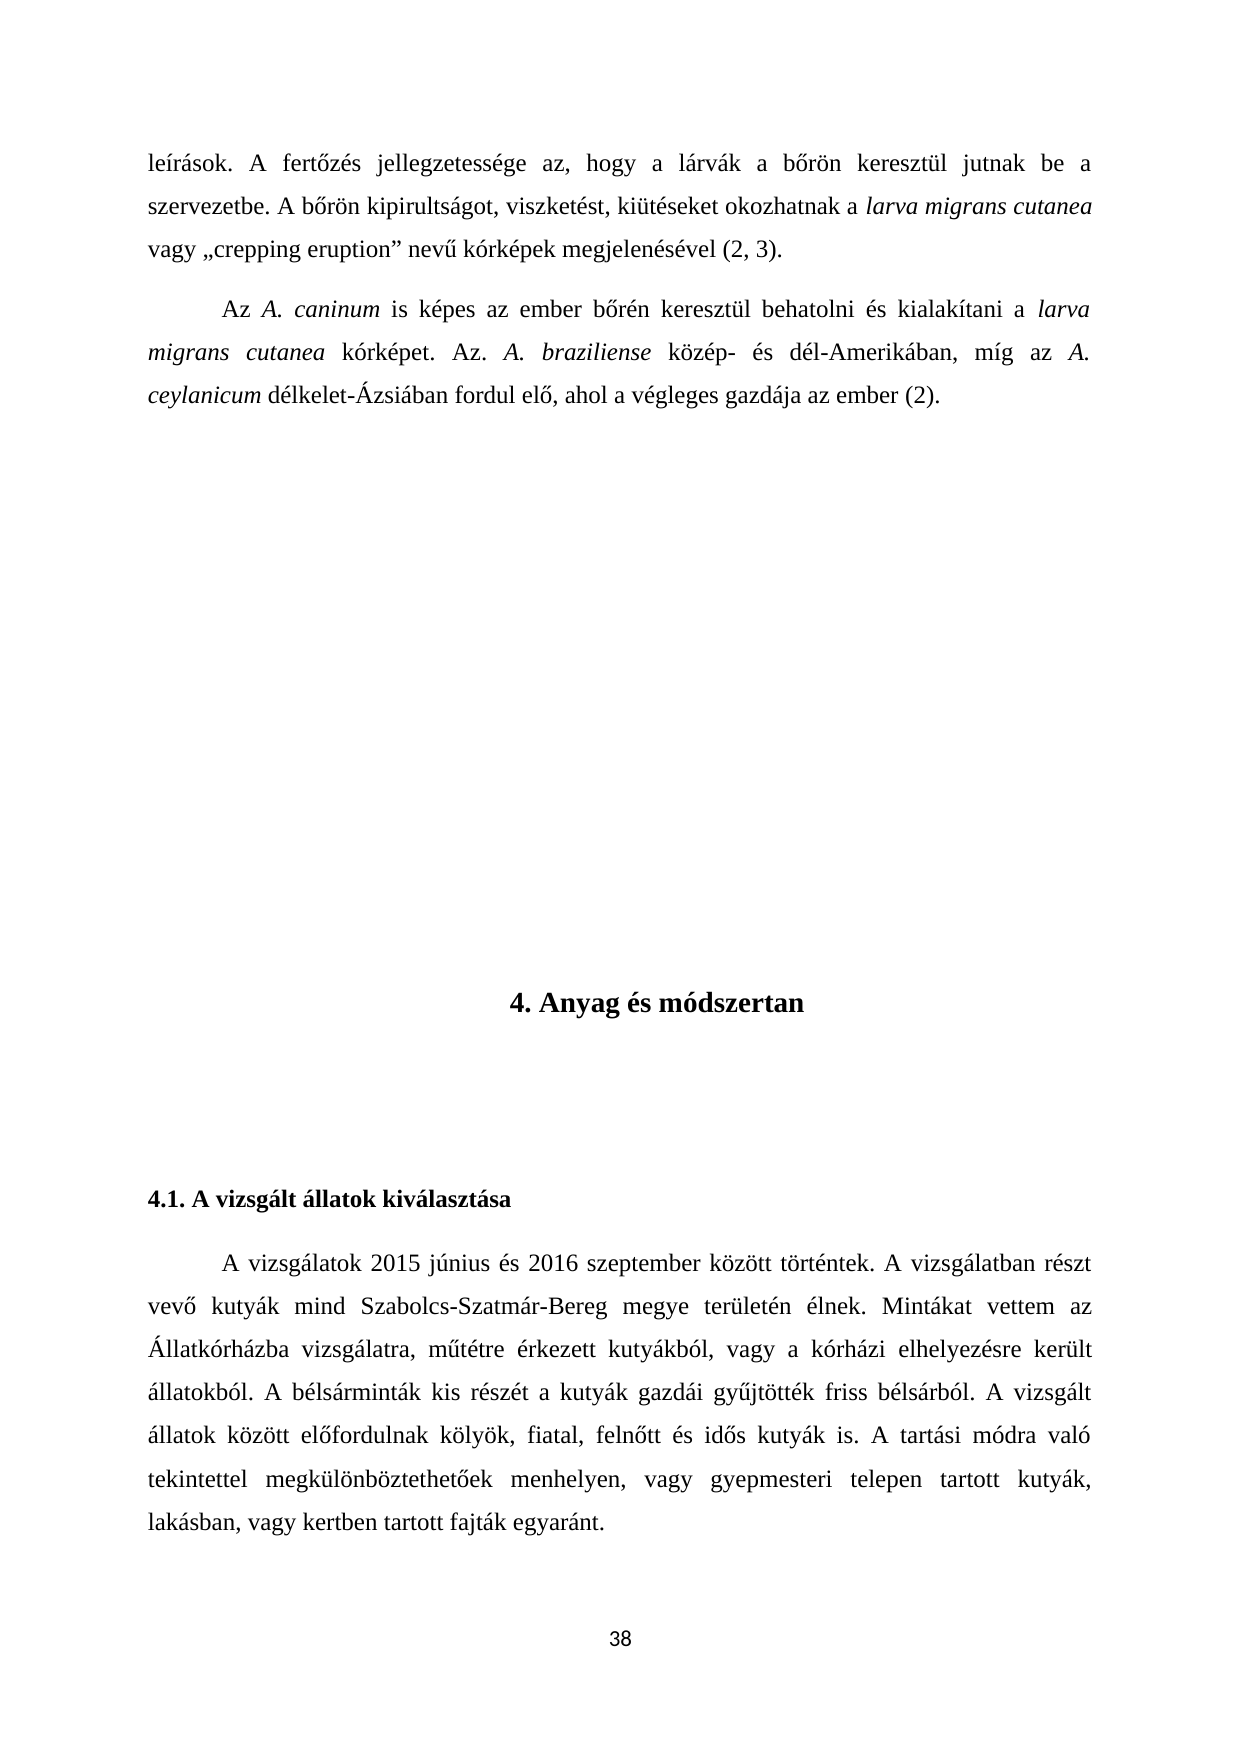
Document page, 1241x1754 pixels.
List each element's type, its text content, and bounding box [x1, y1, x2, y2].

text 4.1. A vizsgált állatok kiválasztása [148, 1184, 1093, 1213]
text 4. Anyag és módszertan [148, 985, 1093, 1019]
list Az A. caninum is képes az ember bőrén keresztül behatolni és kialakítani a larva migrans cutanea kórképet. Az. A. braziliense közép- és dél-Amerikában, míg az A. ceylanicum délkelet-Ázsiában fordul elő, ahol a végleges gazdája az ember (2). [148, 294, 1093, 409]
text A vizsgálatok 2015 június és 2016 szeptember között történtek. A vizsgálatban részt vevő kutyák mind Szabolcs-Szatmár-Bereg megye területén élnek. Mintákat vettem az Állatkórházba vizsgálatra, műtétre érkezett kutyákból, vagy a kórházi elhelyezésre került állatokból. A bélsárminták kis részét a kutyák gazdái gyűjtötték friss bélsárból. A vizsgált állatok között előfordulnak kölyök, fiatal, felnőtt és idős kutyák is. A tartási módra való tekintettel megkülönböztethetőek menhelyen, vagy gyepmesteri telepen tartott kutyák, lakásban, vagy kertben tartott fajták egyaránt. [148, 1248, 1093, 1536]
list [148, 148, 1093, 263]
